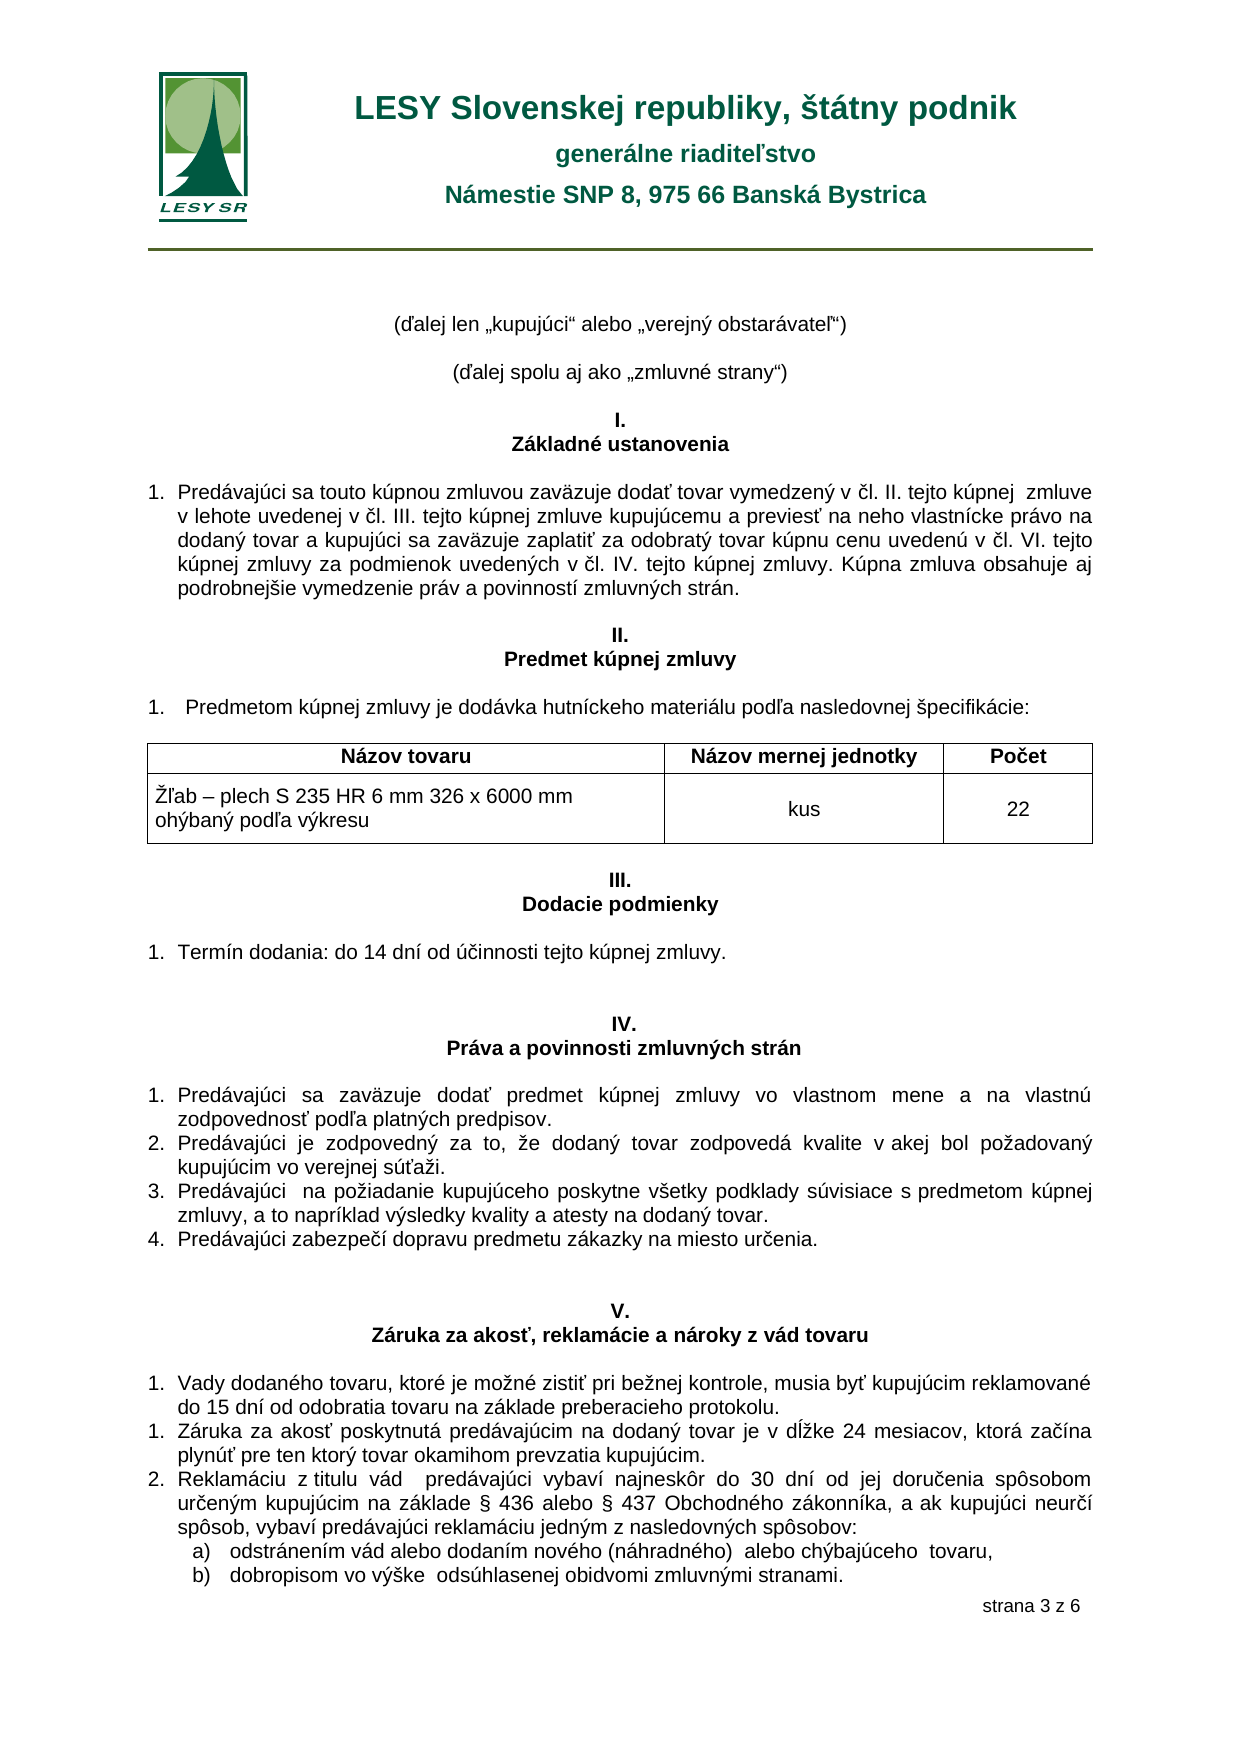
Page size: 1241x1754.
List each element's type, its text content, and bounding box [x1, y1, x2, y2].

text I. [148, 408, 1093, 432]
list dobropisom vo výške odsúhlasenej obidvomi zmluvnými stranami. [192, 1562, 1093, 1586]
text III. [148, 868, 1093, 892]
list Predávajúci sa zaväzuje dodať predmet kúpnej zmluvy vo vlastnom mene a na vlastnú zodpovednosť podľa platných predpisov. [148, 1083, 1093, 1131]
table_cell Žľab – plech S 235 HR 6 mm 326 x 6000 mm ohýbaný podľa výkresu [148, 774, 664, 843]
list odstránením vád alebo dodaním nového (náhradného) alebo chýbajúceho tovaru, [192, 1538, 1093, 1562]
list Záruka za akosť poskytnutá predávajúcim na dodaný tovar je v dĺžke 24 mesiacov, ktorá začína plynúť pre ten ktorý tovar okamihom prevzatia kupujúcim. [148, 1419, 1093, 1467]
table_cell 22 [944, 774, 1092, 843]
list Termín dodania: do 14 dní od účinnosti tejto kúpnej zmluvy. [148, 939, 1093, 963]
text IV. [156, 1011, 1093, 1035]
list Predávajúci je zodpovedný za to, že dodaný tovar zodpovedá kvalite v akej bol požadovaný kupujúcim vo verejnej súťaži. [148, 1131, 1093, 1179]
text V. [148, 1299, 1093, 1323]
text Práva a povinnosti zmluvných strán [155, 1035, 1093, 1059]
table_header Názov mernej jednotky [665, 744, 943, 773]
table_header Počet [944, 744, 1092, 773]
text (ďalej spolu aj ako „zmluvné strany“) [148, 360, 1093, 384]
list Reklamáciu z titulu vád predávajúci vybaví najneskôr do 30 dní od jej doručenia spôsobom určeným kupujúcim na základe § 436 alebo § 437 Obchodného zákonníka, a ak kupujúci neurčí spôsob, vybaví predávajúci reklamáciu jedným z nasledovných spôsobov: [148, 1467, 1093, 1538]
table_header Názov tovaru [148, 744, 664, 773]
text Predmet kúpnej zmluvy [148, 647, 1093, 671]
table_cell kus [665, 774, 943, 843]
text (ďalej len „kupujúci“ alebo „verejný obstarávateľ“) [148, 312, 1093, 336]
text Základné ustanovenia [148, 432, 1093, 456]
text II. [148, 623, 1093, 647]
list Vady dodaného tovaru, ktoré je možné zistiť pri bežnej kontrole, musia byť kupujúcim reklamované do 15 dní od odobratia tovaru na základe preberacieho protokolu. [148, 1371, 1093, 1419]
text Dodacie podmienky [148, 892, 1093, 916]
list Predávajúci zabezpečí dopravu predmetu zákazky na miesto určenia. [148, 1227, 1093, 1251]
list Predmetom kúpnej zmluvy je dodávka hutníckeho materiálu podľa nasledovnej špecifikácie: [148, 695, 1093, 719]
text Záruka za akosť, reklamácie a nároky z vád tovaru [148, 1323, 1093, 1347]
list Predávajúci sa touto kúpnou zmluvou zaväzuje dodať tovar vymedzený v čl. II. tejto kúpnej zmluve v lehote uvedenej v čl. III. tejto kúpnej zmluve kupujúcemu a previesť na neho vlastnícke právo na dodaný tovar a kupujúci sa zaväzuje zaplatiť za odobratý tovar kúpnu cenu uvedenú v čl. VI. tejto kúpnej zmluvy za podmienok uvedených v čl. IV. tejto kúpnej zmluvy. Kúpna zmluva obsahuje aj podrobnejšie vymedzenie práv a povinností zmluvných strán. [148, 479, 1093, 599]
list Predávajúci na požiadanie kupujúceho poskytne všetky podklady súvisiace s predmetom kúpnej zmluvy, a to napríklad výsledky kvality a atesty na dodaný tovar. [148, 1179, 1093, 1227]
